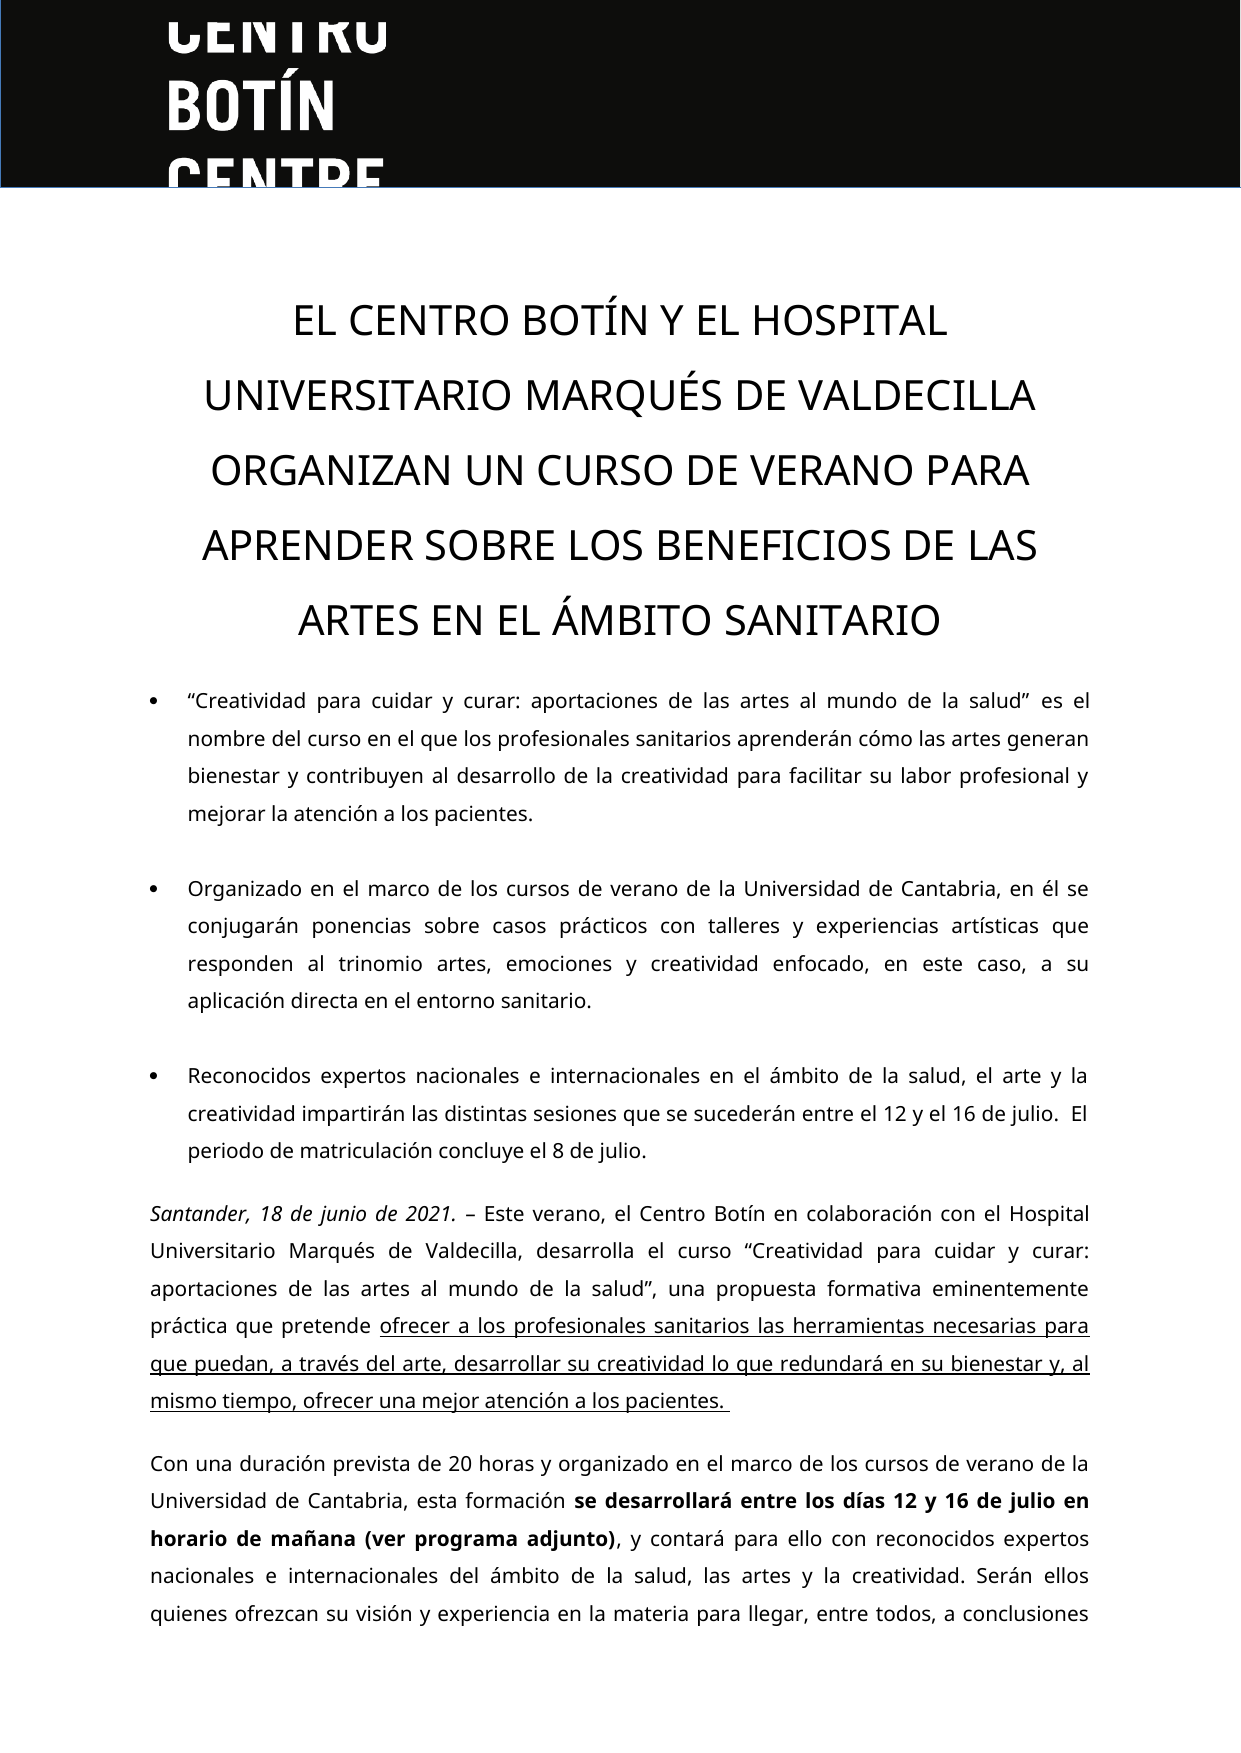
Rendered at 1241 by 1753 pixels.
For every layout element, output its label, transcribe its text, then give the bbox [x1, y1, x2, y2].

list Organizado en el marco de los cursos de verano de la Universidad de Cantabria, en él se conjugarán ponencias sobre casos prácticos con talleres y experiencias artísticas que responden al trinomio artes, emociones y creatividad enfocado, en este caso, a su aplicación directa en el entorno sanitario. [150, 870, 1090, 1020]
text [150, 1445, 1090, 1632]
text Santander, 18 de junio de 2021. – Este verano, el Centro Botín en colaboración con el Hospital Universitario Marqués de Valdecilla, desarrolla el curso “Creatividad para cuidar y curar: aportaciones de las artes al mundo de la salud”, una propuesta formativa eminentemente práctica que pretende ofrecer a los profesionales sanitarios las herramientas necesarias para que puedan, a través del arte, desarrollar su creatividad lo que redundará en su bienestar y, al mismo tiempo, ofrecer una mejor atención a los pacientes. [150, 1195, 1090, 1373]
text Santander, 18 de junio de 2021. – Este verano, el Centro Botín en colaboración con el Hospital Universitario Marqués de Valdecilla, desarrolla el curso “Creatividad para cuidar y curar: aportaciones de las artes al mundo de la salud”, una propuesta formativa eminentemente práctica que pretende ofrecer a los profesionales sanitarios las herramientas necesarias para que puedan, a través del arte, desarrollar su creatividad lo que redundará en su bienestar y, al mismo tiempo, ofrecer una mejor atención a los pacientes. [150, 1375, 1090, 1420]
list “Creatividad para cuidar y curar: aportaciones de las artes al mundo de la salud” es el nombre del curso en el que los profesionales sanitarios aprenderán cómo las artes generan bienestar y contribuyen al desarrollo de la creatividad para facilitar su labor profesional y mejorar la atención a los pacientes. [150, 682, 1090, 832]
list Reconocidos expertos nacionales e internacionales en el ámbito de la salud, el arte y la creatividad impartirán las distintas sesiones que se sucederán entre el 12 y el 16 de julio. El periodo de matriculación concluye el 8 de julio. [150, 1057, 1090, 1170]
text EL CENTRO BOTÍN Y EL HOSPITAL UNIVERSITARIO MARQUÉS DE VALDECILLA ORGANIZAN UN CURSO DE VERANO PARA APRENDER SOBRE LOS BENEFICIOS DE LAS ARTES EN EL ÁMBITO SANITARIO [150, 282, 1090, 657]
